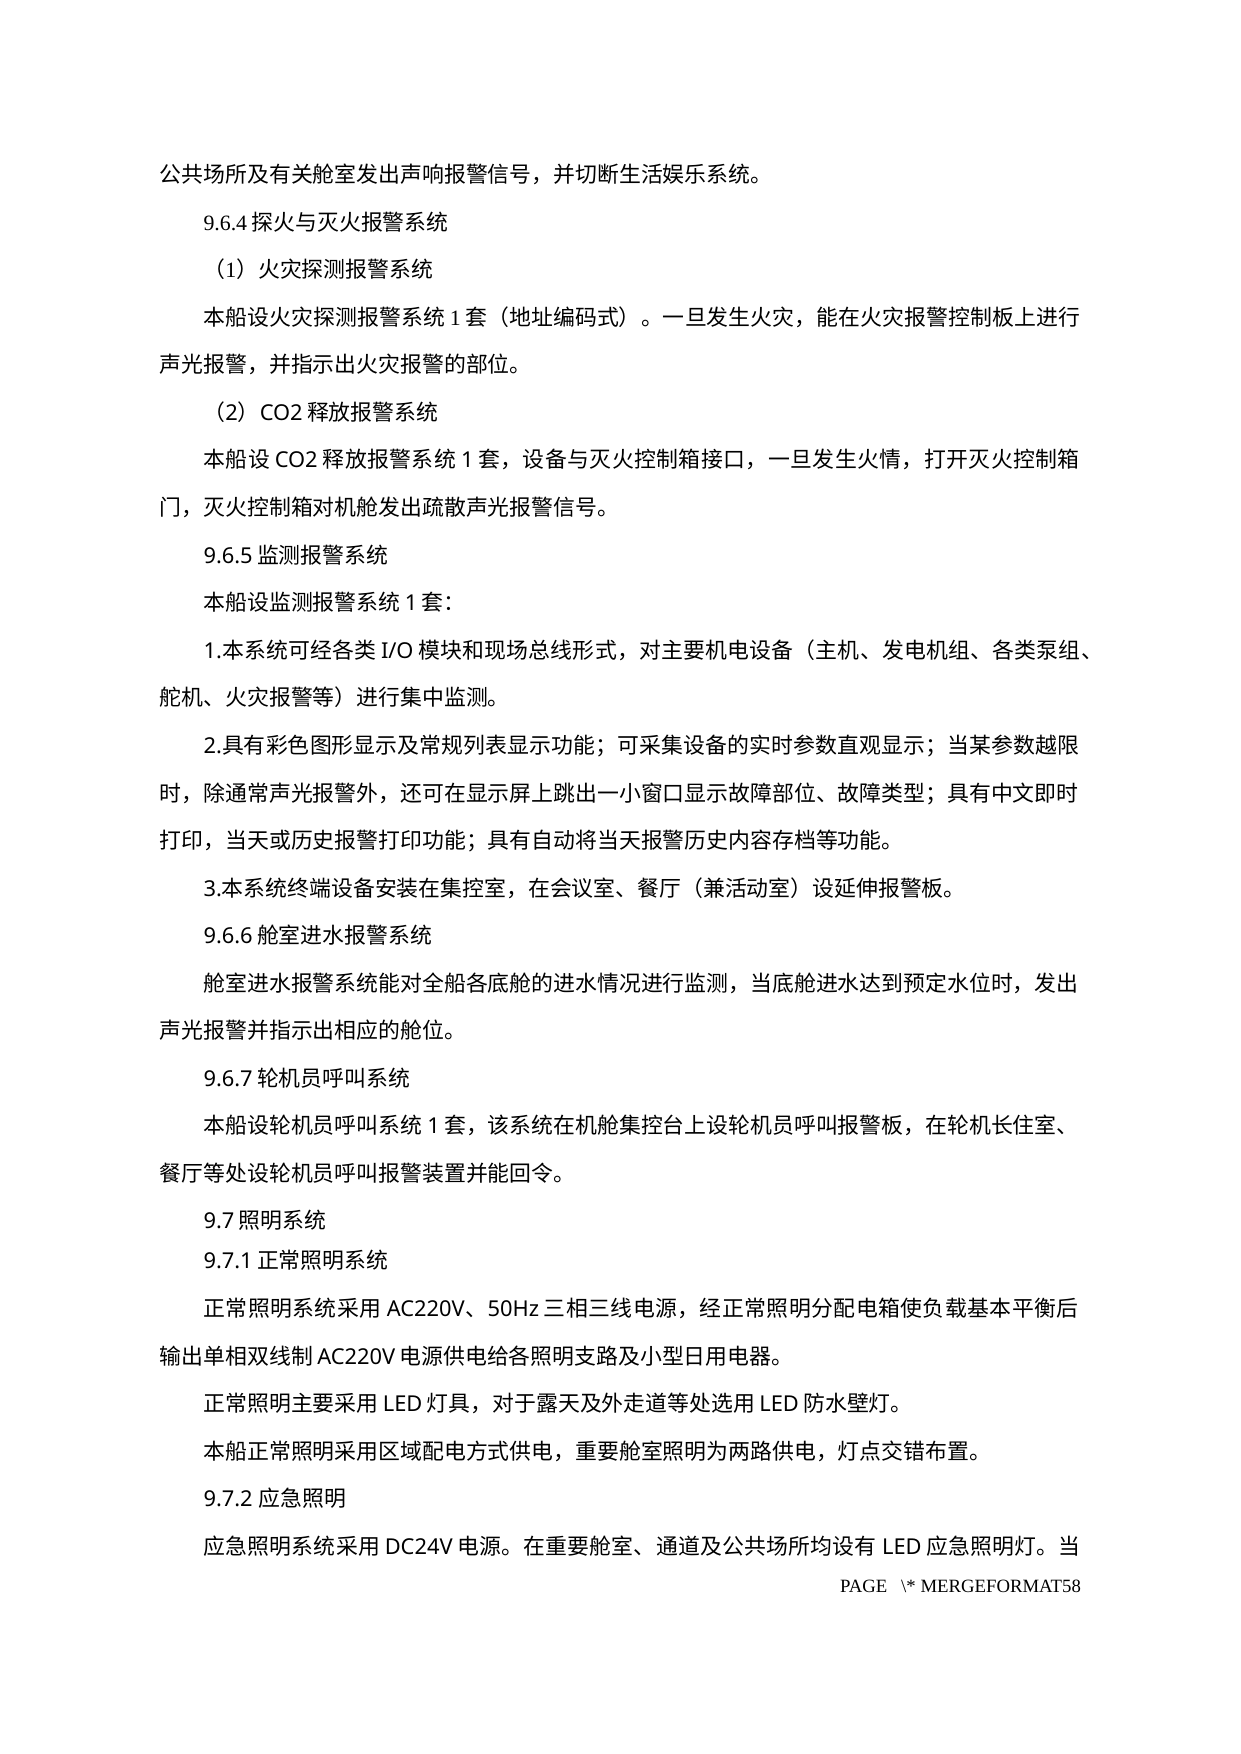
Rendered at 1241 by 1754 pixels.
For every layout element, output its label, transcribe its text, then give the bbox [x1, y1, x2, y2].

text （2）CO2释放报警系统 [159, 395, 1081, 427]
list 9.7照明系统 [159, 1203, 1081, 1235]
text 本船设监测报警系统1套： [159, 585, 1081, 617]
text 舱室进水报警系统能对全船各底舱的进水情况进行监测，当底舱进水达到预定水位时，发出声光报警并指示出相应的舱位。 [159, 966, 1081, 1045]
text 1.本系统可经各类I/O模块和现场总线形式，对主要机电设备（主机、发电机组、各类泵组、舵机、火灾报警等）进行集中监测。 [159, 633, 1081, 712]
text （1）火灾探测报警系统 [159, 252, 1081, 284]
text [159, 1529, 1081, 1561]
text 本船设轮机员呼叫系统1套，该系统在机舱集控台上设轮机员呼叫报警板，在轮机长住室、餐厅等处设轮机员呼叫报警装置并能回令。 [159, 1108, 1081, 1188]
text 3.本系统终端设备安装在集控室，在会议室、餐厅（兼活动室）设延伸报警板。 [159, 871, 1081, 902]
text 9.6.5监测报警系统 [159, 538, 1081, 569]
text 本船设CO2释放报警系统1套，设备与灭火控制箱接口，一旦发生火情，打开灭火控制箱门，灭火控制箱对机舱发出疏散声光报警信号。 [159, 442, 1081, 522]
text 正常照明主要采用LED灯具，对于露天及外走道等处选用LED防水壁灯。 [159, 1386, 1081, 1418]
text 本船设火灾探测报警系统1套（地址编码式）。一旦发生火灾，能在火灾报警控制板上进行声光报警，并指示出火灾报警的部位。 [159, 300, 1081, 379]
text 正常照明系统采用AC220V、50Hz三相三线电源，经正常照明分配电箱使负载基本平衡后输出单相双线制AC220V电源供电给各照明支路及小型日用电器。 [159, 1291, 1081, 1371]
text 2.具有彩色图形显示及常规列表显示功能；可采集设备的实时参数直观显示；当某参数越限时，除通常声光报警外，还可在显示屏上跳出一小窗口显示故障部位、故障类型；具有中文即时打印，当天或历史报警打印功能；具有自动将当天报警历史内容存档等功能。 [159, 728, 1081, 855]
text 本船正常照明采用区域配电方式供电，重要舱室照明为两路供电，灯点交错布置。 [159, 1434, 1081, 1466]
text 9.6.7轮机员呼叫系统 [159, 1061, 1081, 1092]
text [159, 157, 1081, 189]
text 9.7.1正常照明系统 [159, 1243, 1081, 1275]
text 9.6.6舱室进水报警系统 [159, 918, 1081, 950]
text 9.7.2 应急照明 [159, 1481, 1081, 1513]
text 9.6.4探火与灭火报警系统 [159, 205, 1081, 237]
